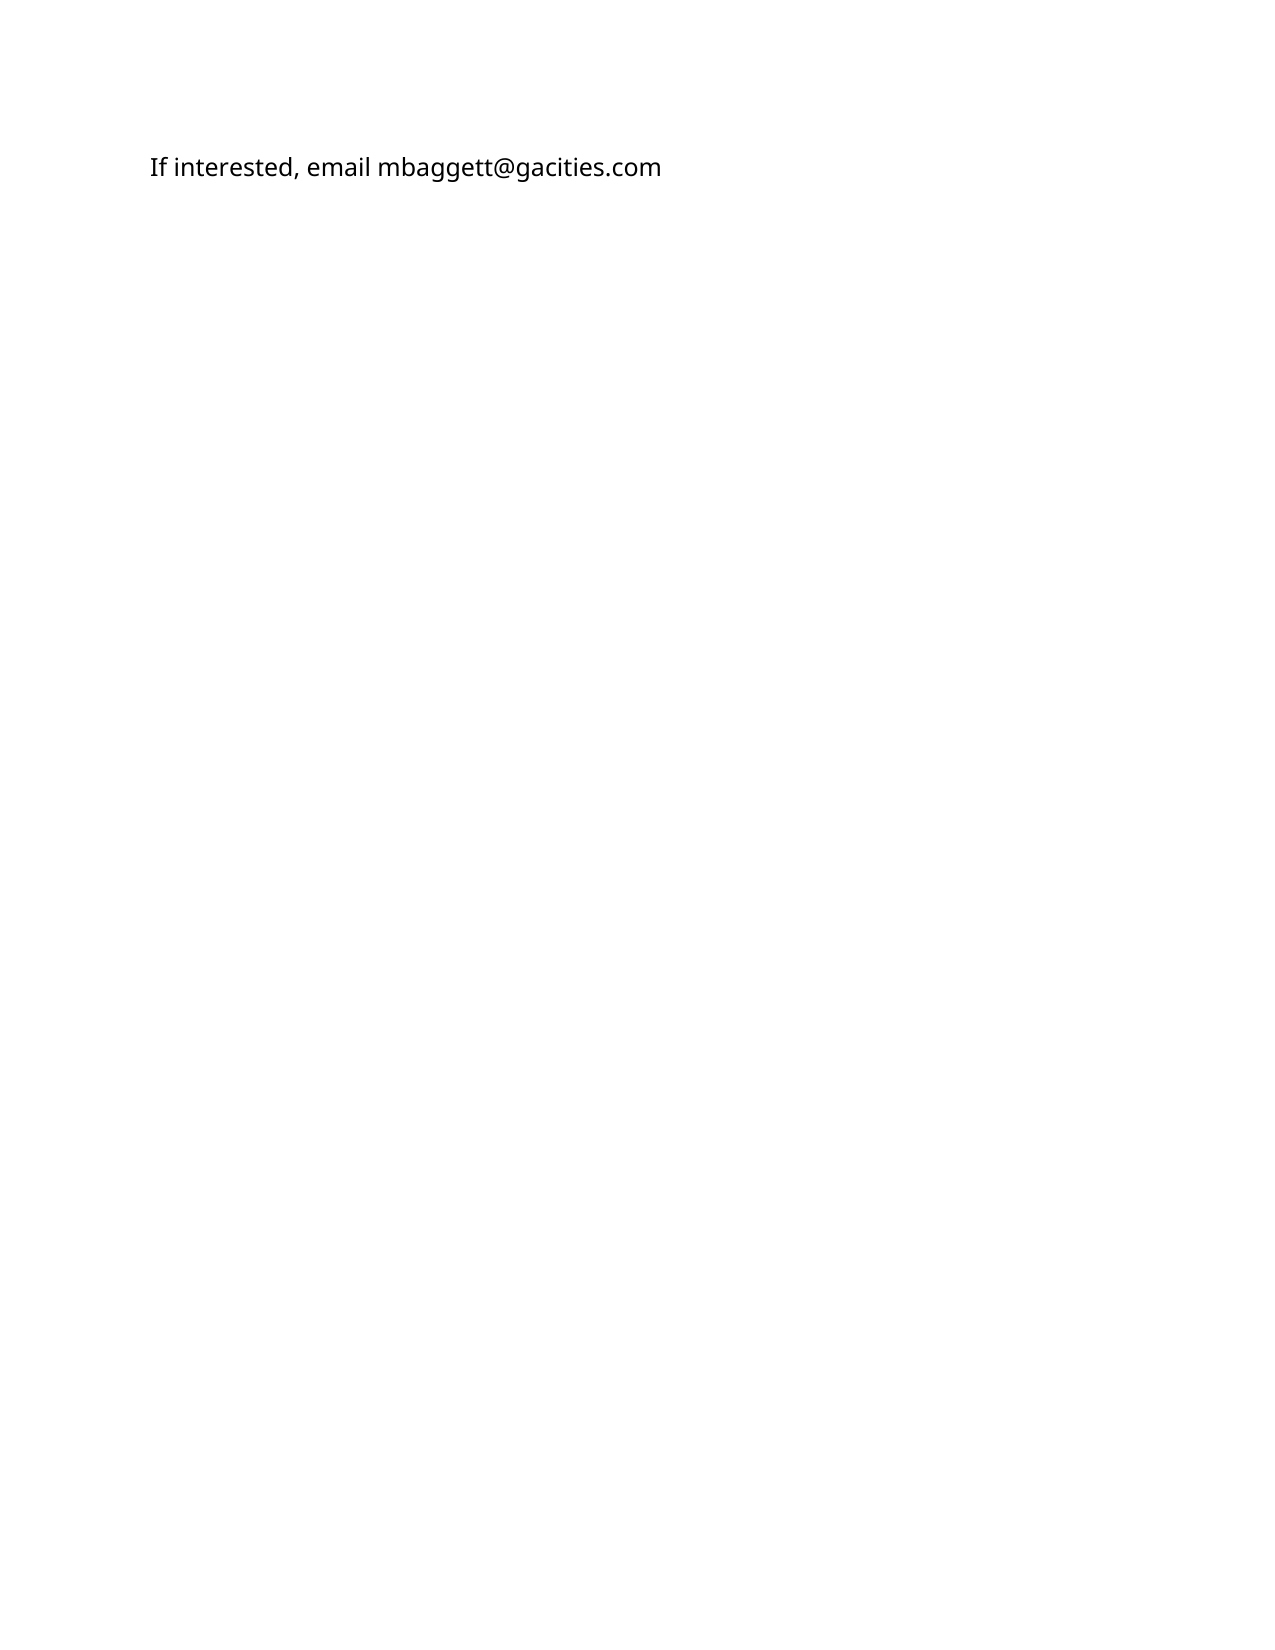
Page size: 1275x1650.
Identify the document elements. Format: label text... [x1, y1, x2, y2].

text If interested, email mbaggett@gacities.com [150, 150, 1125, 184]
